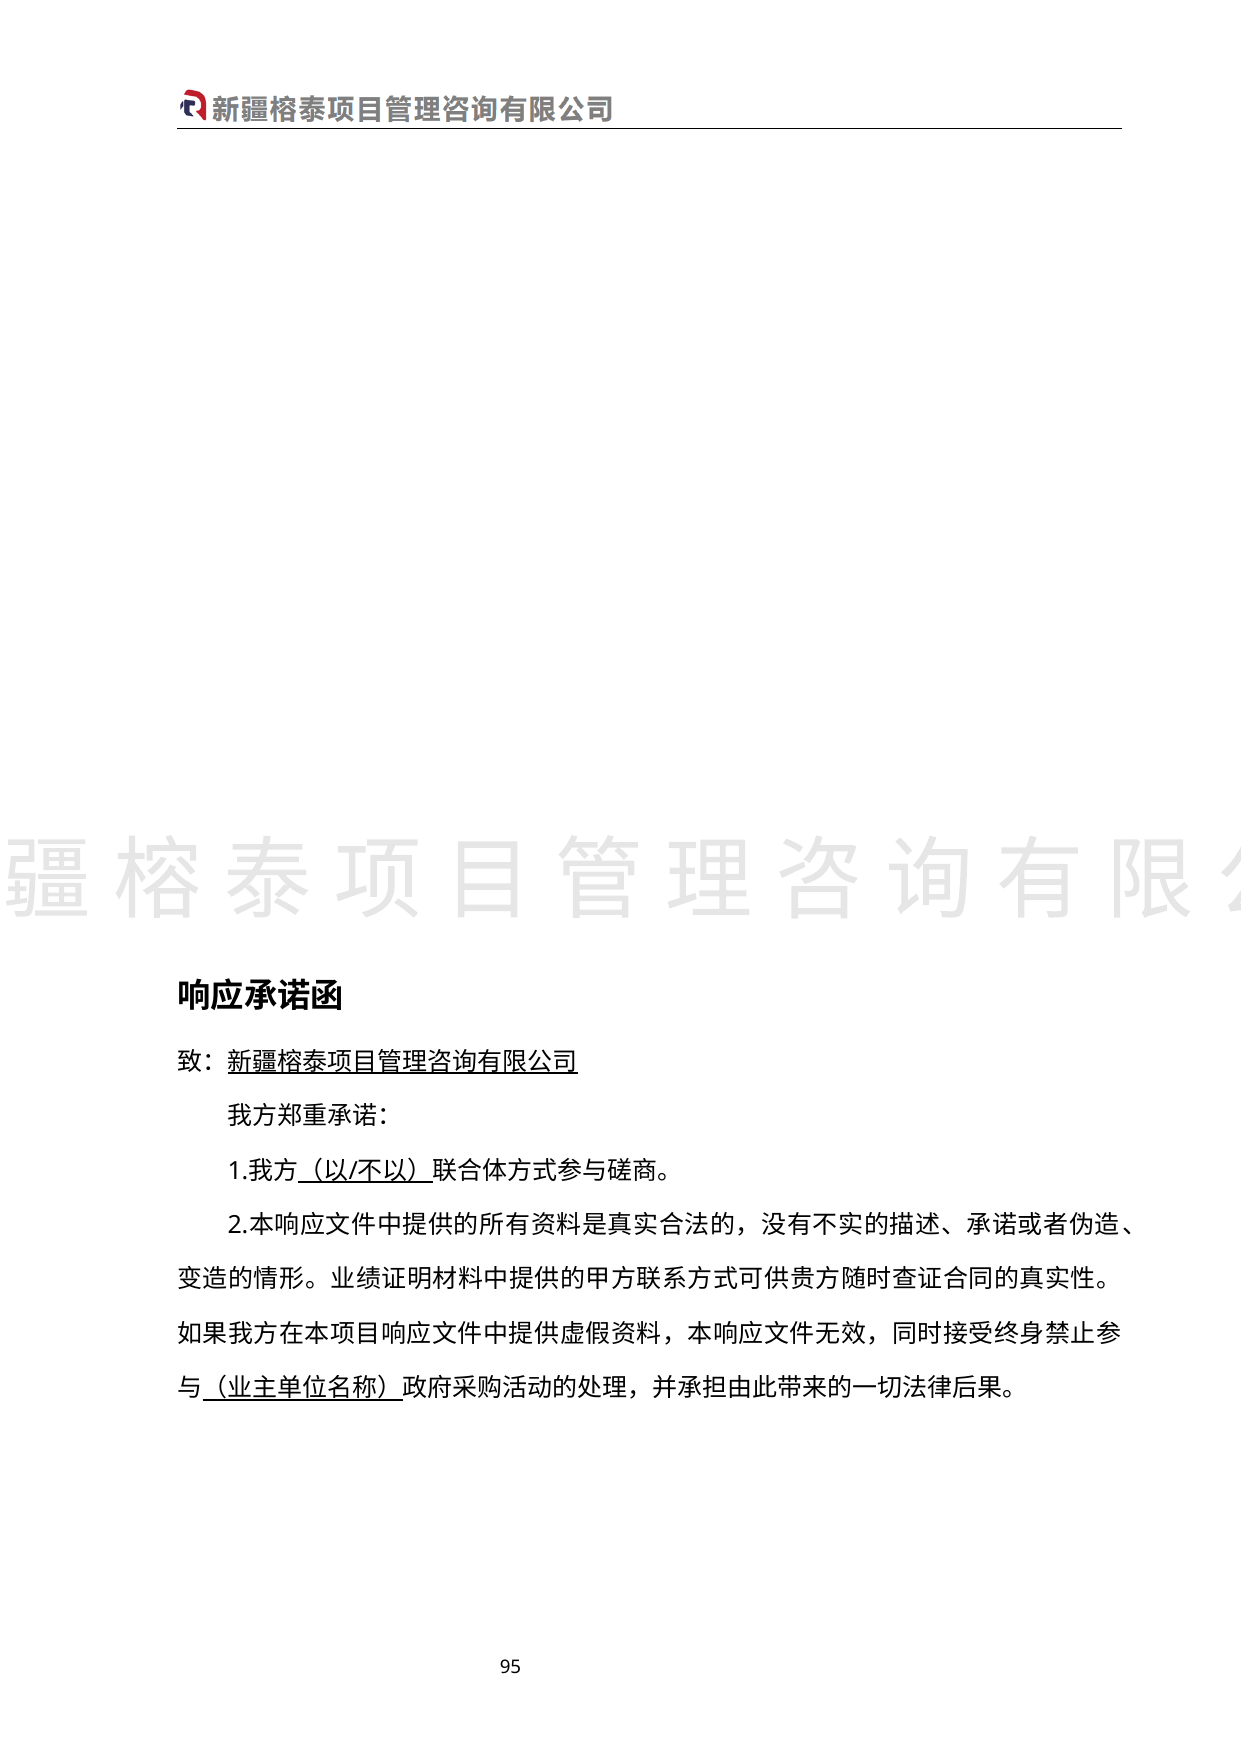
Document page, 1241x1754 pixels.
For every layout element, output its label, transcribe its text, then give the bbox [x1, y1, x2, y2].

subtitle 响应承诺函 [177, 969, 1122, 1017]
text 1.我方（以/不以）联合体方式参与磋商。 [177, 1150, 1122, 1186]
text 我方郑重承诺： [177, 1096, 1122, 1132]
text 致：新疆榕泰项目管理咨询有限公司 [177, 1041, 1122, 1078]
picture [177, 88, 613, 126]
text 2.本响应文件中提供的所有资料是真实合法的，没有不实的描述、承诺或者伪造、变造的情形。业绩证明材料中提供的甲方联系方式可供贵方随时查证合同的真实性。如果我方在本项目响应文件中提供虚假资料，本响应文件无效，同时接受终身禁止参与（业主单位名称）政府采购活动的处理，并承担由此带来的一切法律后果。 [177, 1204, 1122, 1404]
